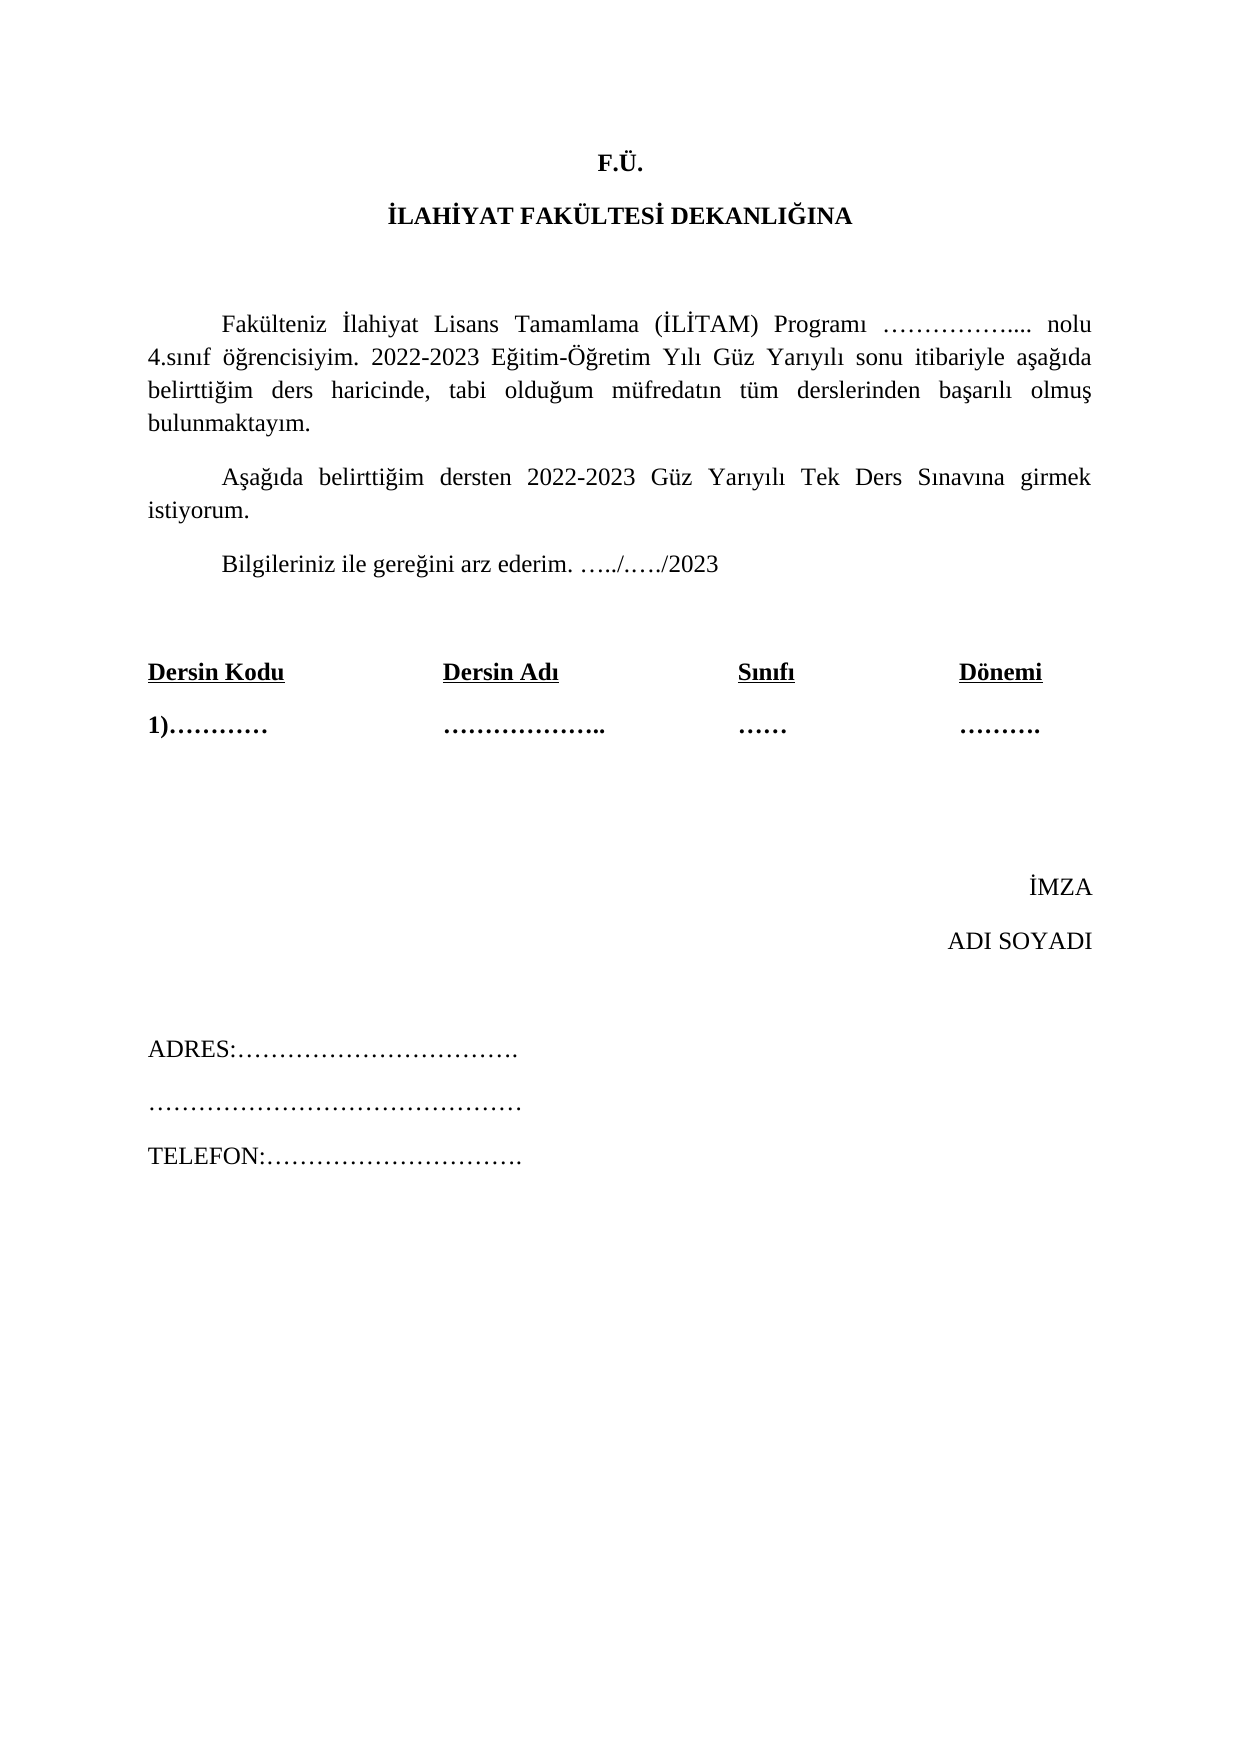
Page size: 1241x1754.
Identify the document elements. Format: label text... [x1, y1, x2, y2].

text İMZA [148, 872, 1093, 901]
text ……………………………………… [148, 1087, 1093, 1116]
text ADI SOYADI [148, 926, 1093, 955]
text TELEFON:…………………………. [148, 1141, 1093, 1170]
text Bilgileriniz ile gereğini arz ederim. …../.…./2023 [148, 549, 1093, 578]
text Fakülteniz İlahiyat Lisans Tamamlama (İLİTAM) Programı …………….... nolu 4.sınıf öğrencisiyim. 2022-2023 Eğitim-Öğretim Yılı Güz Yarıyılı sonu itibariyle aşağıda belirttiğim ders haricinde, tabi olduğum müfredatın tüm derslerinden başarılı olmuş bulunmaktayım. [148, 309, 1093, 437]
text Dersin Kodu Dersin Adı Sınıfı Dönemi [148, 657, 1093, 685]
text F.Ü. [148, 148, 1093, 176]
text ADRES:……………………………. [148, 1034, 1093, 1062]
text İLAHİYAT FAKÜLTESİ DEKANLIĞINA [148, 201, 1093, 230]
text 1)………… ……………….. …… ………. [148, 711, 1093, 739]
text Aşağıda belirttiğim dersten 2022-2023 Güz Yarıyılı Tek Ders Sınavına girmek istiyorum. [148, 462, 1093, 524]
